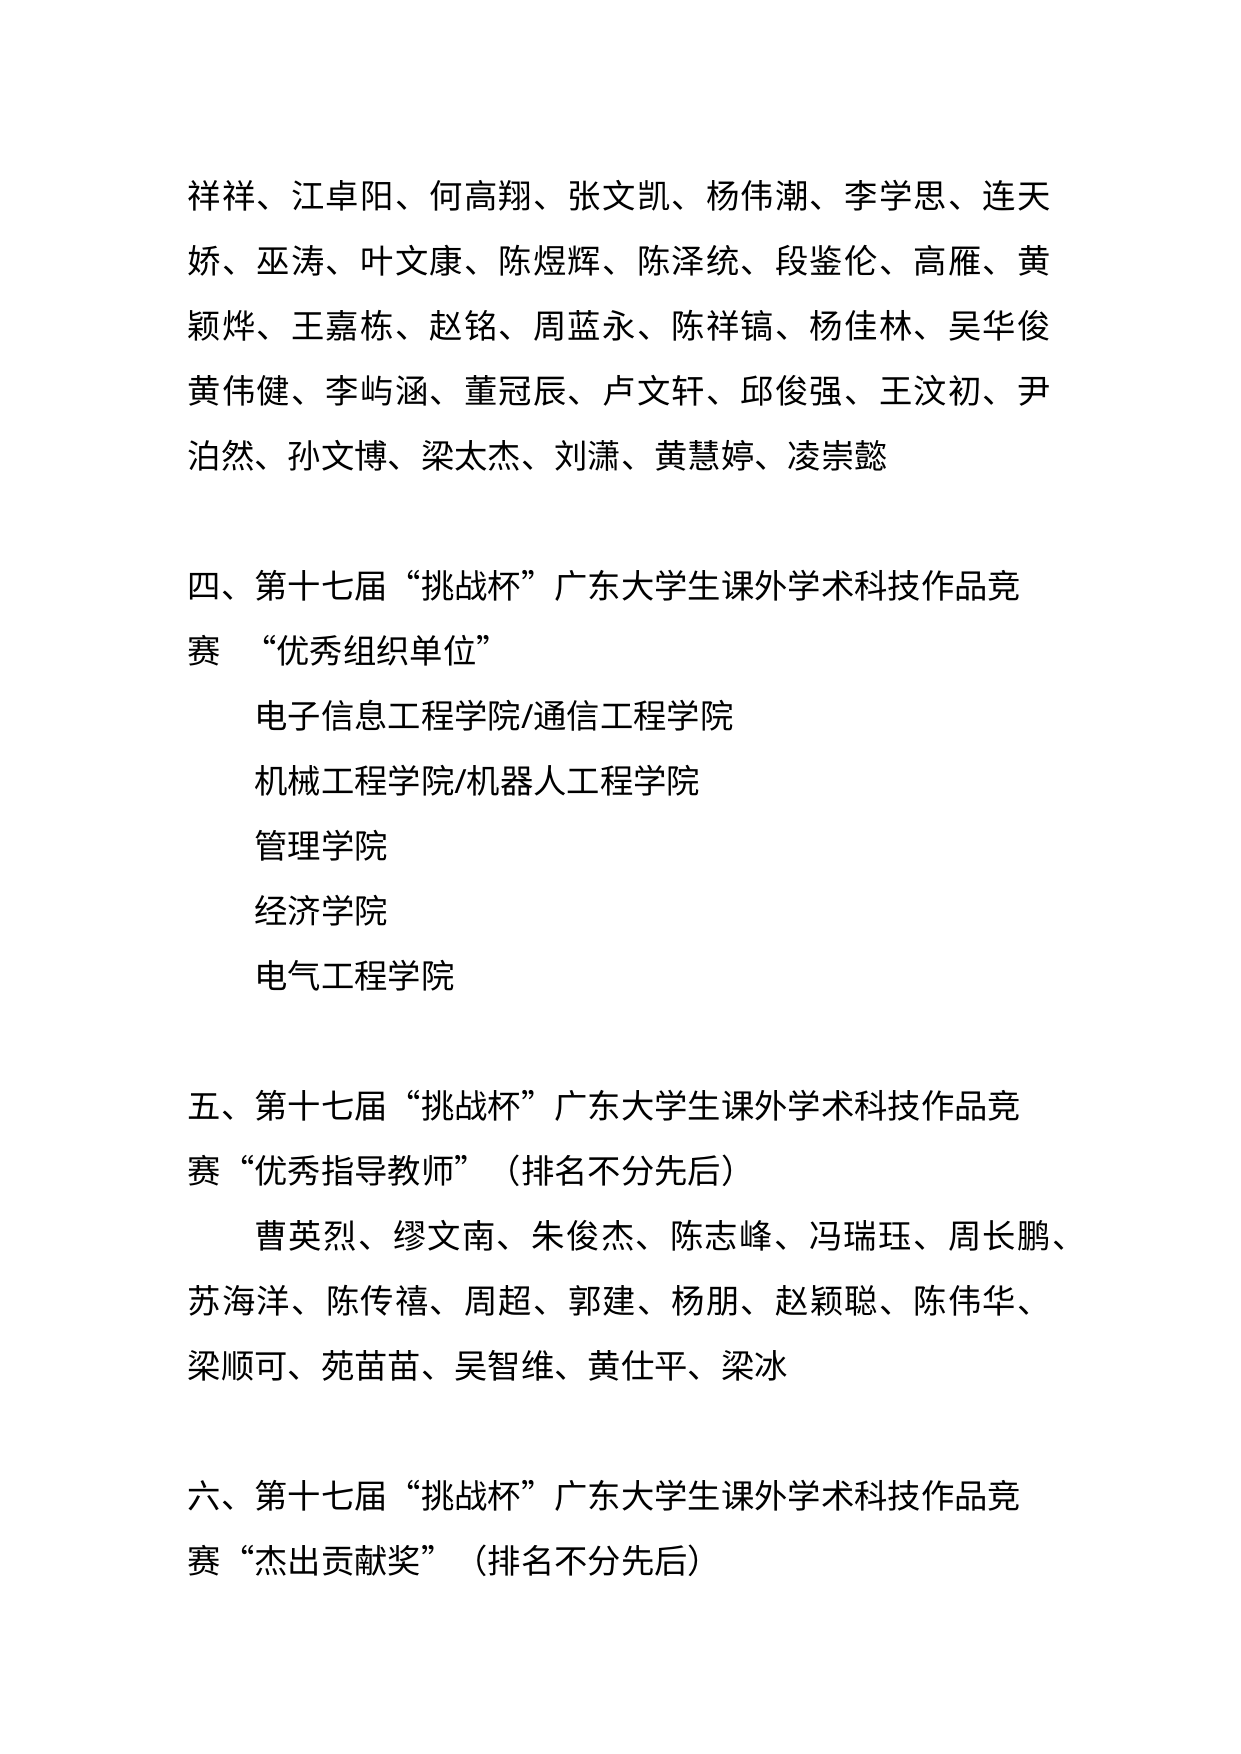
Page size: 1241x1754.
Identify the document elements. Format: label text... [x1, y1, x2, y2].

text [187, 162, 1053, 487]
text 曹英烈、缪文南、朱俊杰、陈志峰、冯瑞珏、周长鹏、苏海洋、陈传禧、周超、郭建、杨朋、赵颖聪、陈伟华、梁顺可、苑苗苗、吴智维、黄仕平、梁冰 [187, 1202, 1053, 1397]
text 电子信息工程学院/通信工程学院 [187, 682, 1053, 747]
text 管理学院 [187, 812, 1053, 877]
text 机械工程学院/机器人工程学院 [187, 747, 1053, 812]
list 第十七届“挑战杯”广东大学生课外学术科技作品竞赛“杰出贡献奖”（排名不分先后） [187, 1462, 1053, 1592]
text 经济学院 [187, 877, 1053, 942]
list 第十七届“挑战杯”广东大学生课外学术科技作品竞赛“优秀指导教师”（排名不分先后） [187, 1072, 1053, 1202]
text 四、第十七届“挑战杯”广东大学生课外学术科技作品竞赛 “优秀组织单位” [187, 552, 1053, 682]
text 电气工程学院 [187, 942, 1053, 1007]
